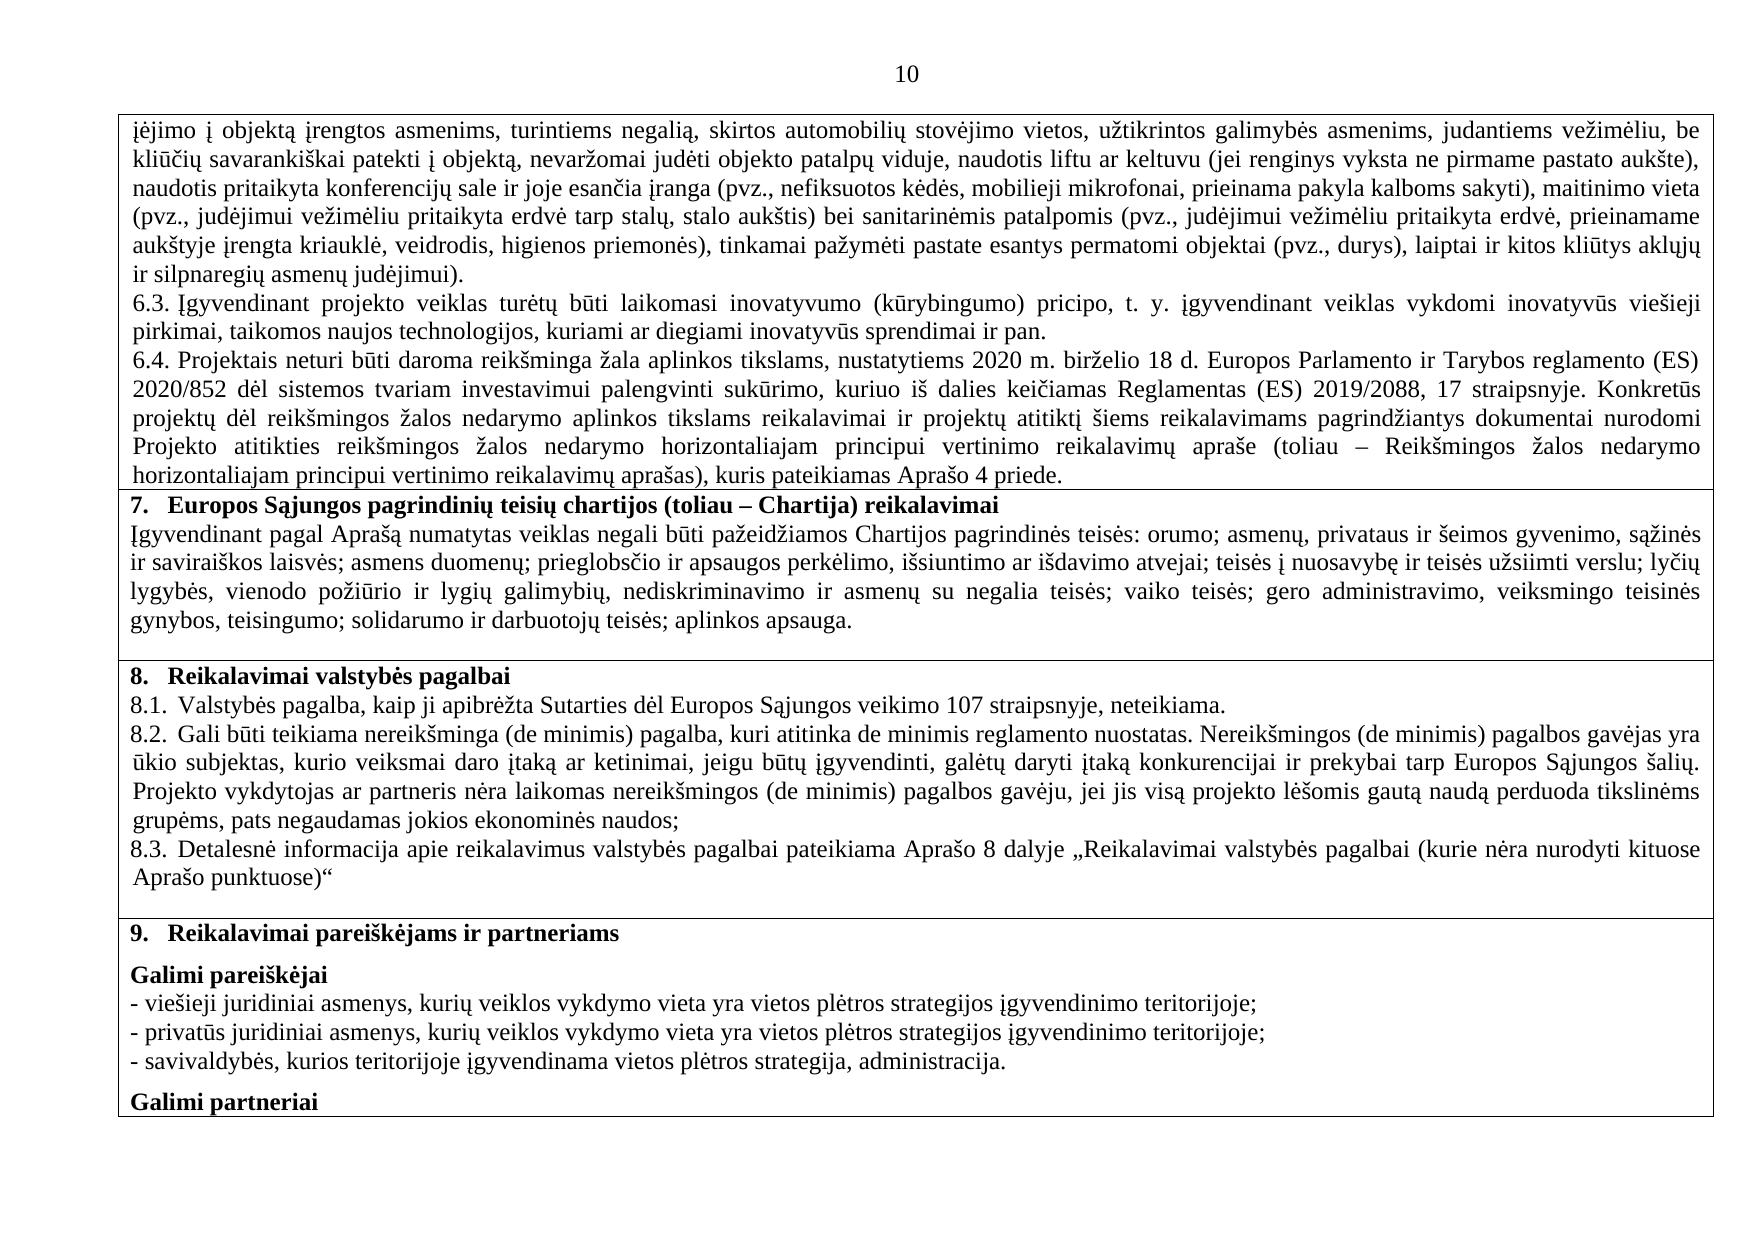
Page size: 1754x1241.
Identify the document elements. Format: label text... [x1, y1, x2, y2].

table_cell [119, 919, 1713, 1116]
table_cell Europos Sąjungos pagrindinių teisių chartijos (toliau – Chartija) reikalavimai Įgyvendinant pagal Aprašą numatytas veiklas negali būti pažeidžiamos Chartijos pagrindinės teisės: orumo; asmenų, privataus ir šeimos gyvenimo, sąžinės ir saviraiškos laisvės; asmens duomenų; prieglobsčio ir apsaugos perkėlimo, išsiuntimo ar išdavimo atvejai; teisės į nuosavybę ir teisės užsiimti verslu; lyčių lygybės, vienodo požiūrio ir lygių galimybių, nediskriminavimo ir asmenų su negalia teisės; vaiko teisės; gero administravimo, veiksmingo teisinės gynybos, teisingumo; solidarumo ir darbuotojų teisės; aplinkos apsauga. [119, 490, 1713, 660]
table_cell Reikalavimai valstybės pagalbai Valstybės pagalba, kaip ji apibrėžta Sutarties dėl Europos Sąjungos veikimo 107 straipsnyje, neteikiama. Gali būti teikiama nereikšminga (de minimis) pagalba, kuri atitinka de minimis reglamento nuostatas. Nereikšmingos (de minimis) pagalbos gavėjas yra ūkio subjektas, kurio veiksmai daro įtaką ar ketinimai, jeigu būtų įgyvendinti, galėtų daryti įtaką konkurencijai ir prekybai tarp Europos Sąjungos šalių. Projekto vykdytojas ar partneris nėra laikomas nereikšmingos (de minimis) pagalbos gavėju, jei jis visą projekto lėšomis gautą naudą perduoda tikslinėms grupėms, pats negaudamas jokios ekonominės naudos; Detalesnė informacija apie reikalavimus valstybės pagalbai pateikiama Aprašo 8 dalyje „Reikalavimai valstybės pagalbai (kurie nėra nurodyti kituose Aprašo punktuose)“ [119, 661, 1713, 917]
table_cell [119, 115, 1713, 489]
